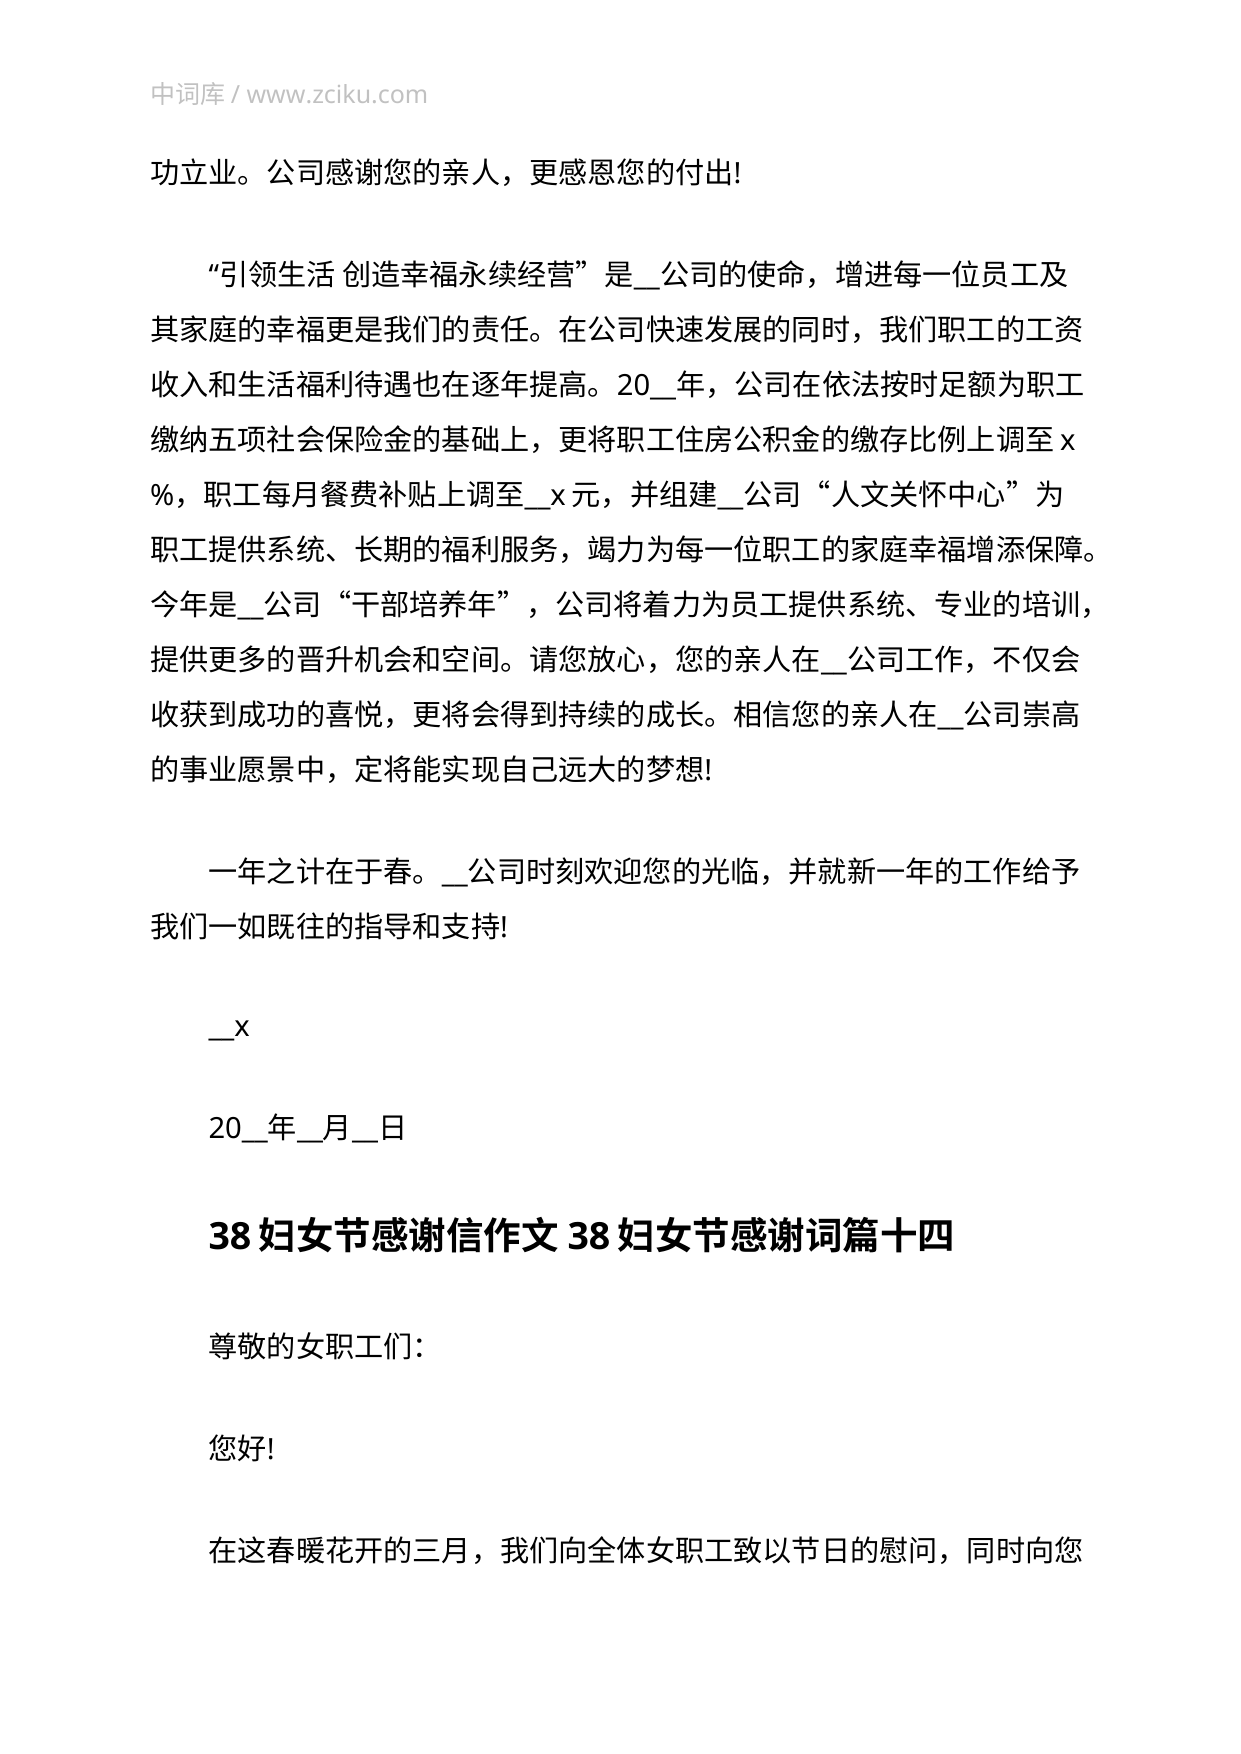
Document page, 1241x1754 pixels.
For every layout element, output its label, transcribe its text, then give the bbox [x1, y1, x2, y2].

text 38妇女节感谢信作文 38妇女节感谢词篇十四 [150, 1206, 1090, 1261]
text 尊敬的女职工们： [150, 1324, 1090, 1366]
text __x [150, 1006, 1090, 1045]
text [150, 150, 1090, 192]
text 您好! [150, 1426, 1090, 1468]
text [150, 1527, 1090, 1570]
text 一年之计在于春。__公司时刻欢迎您的光临，并就新一年的工作给予我们一如既往的指导和支持! [150, 849, 1090, 946]
text 20__年__月__日 [150, 1104, 1090, 1147]
text “引领生活 创造幸福永续经营”是__公司的使命，增进每一位员工及其家庭的幸福更是我们的责任。在公司快速发展的同时，我们职工的工资收入和生活福利待遇也在逐年提高。20__年，公司在依法按时足额为职工缴纳五项社会保险金的基础上，更将职工住房公积金的缴存比例上调至x%，职工每月餐费补贴上调至__x元，并组建__公司“人文关怀中心”为职工提供系统、长期的福利服务，竭力为每一位职工的家庭幸福增添保障。今年是__公司“干部培养年”，公司将着力为员工提供系统、专业的培训，提供更多的晋升机会和空间。请您放心，您的亲人在__公司工作，不仅会收获到成功的喜悦，更将会得到持续的成长。相信您的亲人在__公司崇高的事业愿景中，定将能实现自己远大的梦想! [150, 252, 1090, 789]
